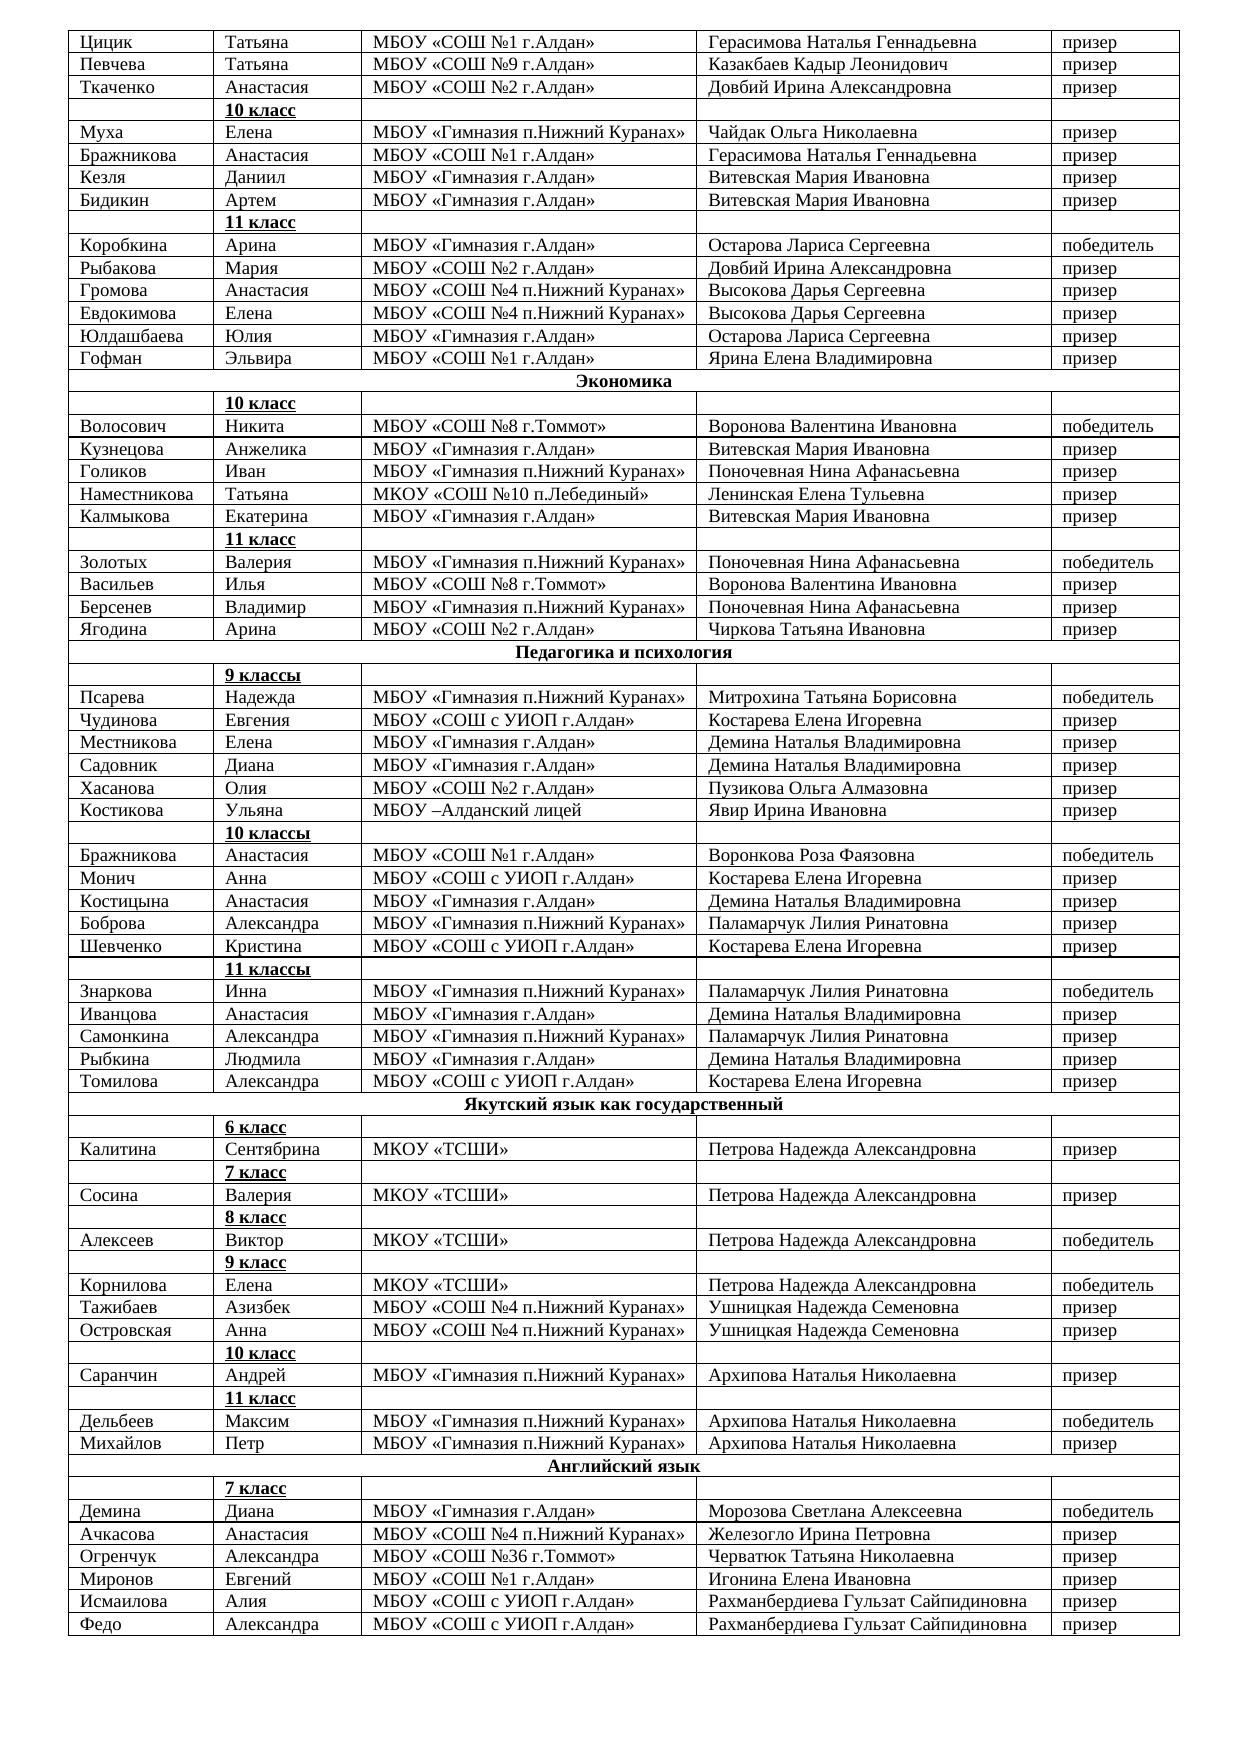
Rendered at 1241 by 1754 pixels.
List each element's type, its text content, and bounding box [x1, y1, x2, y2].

table_cell Корнилова [69, 1274, 213, 1295]
table_cell Демина Наталья Владимировна [697, 890, 1051, 911]
table_cell 8 класс [214, 1206, 361, 1228]
table_cell Довбий Ирина Александровна [697, 76, 1051, 97]
table_cell МБОУ «СОШ №4 п.Нижний Куранах» [362, 1523, 696, 1544]
table_cell МБОУ «Гимназия г.Алдан» [362, 890, 696, 911]
table_cell 11 классы [214, 958, 361, 979]
table_cell Никита [214, 415, 361, 436]
table_cell Ткаченко [69, 76, 213, 97]
table_cell [1052, 1116, 1179, 1137]
table_cell Явир Ирина Ивановна [697, 799, 1051, 821]
table_cell Саранчин [69, 1364, 213, 1386]
table_cell Елена [214, 1274, 361, 1295]
table_cell Андрей [214, 1364, 361, 1386]
table_cell [69, 1116, 213, 1137]
table_cell призер [1052, 121, 1179, 143]
table_cell МБОУ «Гимназия г.Алдан» [362, 166, 696, 188]
table_cell Виктор [214, 1229, 361, 1250]
table_cell [69, 1161, 213, 1182]
table_cell Евдокимова [69, 302, 213, 323]
table_cell победитель [1052, 686, 1179, 708]
table_cell призер [1052, 777, 1179, 798]
table_cell МКОУ «СОШ №10 п.Лебединый» [362, 483, 696, 504]
table_cell победитель [1052, 1500, 1179, 1521]
table_cell МБОУ «Гимназия г.Алдан» [362, 1500, 696, 1521]
table_cell [69, 1206, 213, 1228]
table_cell Даниил [214, 166, 361, 188]
table_cell [697, 1251, 1051, 1273]
table_cell Кезля [69, 166, 213, 188]
table_cell Алексеев [69, 1229, 213, 1250]
table_cell Кузнецова [69, 438, 213, 459]
table_cell [1052, 1206, 1179, 1228]
table_cell [697, 1116, 1051, 1137]
table_cell Бражникова [69, 144, 213, 165]
table_cell Поночевная Нина Афанасьевна [697, 460, 1051, 482]
table_cell призер [1052, 1319, 1179, 1341]
table_cell МБОУ «Гимназия п.Нижний Куранах» [362, 912, 696, 934]
table_cell МБОУ «СОШ с УИОП г.Алдан» [362, 1590, 696, 1612]
table_cell Остарова Лариса Сергеевна [697, 234, 1051, 256]
table_cell Иван [214, 460, 361, 482]
table_cell [1052, 211, 1179, 233]
table_cell МБОУ «СОШ №1 г.Алдан» [362, 1568, 696, 1589]
table_cell [362, 1116, 696, 1137]
table_cell Педагогика и психология [69, 641, 1179, 662]
table_cell призер [1052, 53, 1179, 75]
table_cell призер [1052, 347, 1179, 369]
table_cell Чудинова [69, 709, 213, 730]
table_cell МБОУ «СОШ №4 п.Нижний Куранах» [362, 279, 696, 301]
table_cell Огренчук [69, 1545, 213, 1567]
table_cell призер [1052, 935, 1179, 956]
table_cell [362, 528, 696, 549]
table_cell [69, 211, 213, 233]
table_cell Псарева [69, 686, 213, 708]
table_cell МКОУ «ТСШИ» [362, 1138, 696, 1160]
table_cell МБОУ «СОШ №2 г.Алдан» [362, 618, 696, 640]
table_cell [69, 1342, 213, 1363]
table_cell Певчева [69, 53, 213, 75]
table_cell призер [1052, 1613, 1179, 1634]
table_cell Довбий Ирина Александровна [697, 257, 1051, 278]
table_cell Александра [214, 1545, 361, 1567]
table_cell [69, 1251, 213, 1273]
table_cell МБОУ «СОШ с УИОП г.Алдан» [362, 709, 696, 730]
table_cell Петрова Надежда Александровна [697, 1184, 1051, 1205]
table_cell Илья [214, 573, 361, 595]
table_cell Голиков [69, 460, 213, 482]
table_cell [362, 1342, 696, 1363]
table_cell Знаркова [69, 980, 213, 1002]
table_cell Ягодина [69, 618, 213, 640]
table_cell Громова [69, 279, 213, 301]
table_cell Елена [214, 121, 361, 143]
table_cell Поночевная Нина Афанасьевна [697, 596, 1051, 617]
table_cell Анастасия [214, 1003, 361, 1024]
table_cell призер [1052, 1048, 1179, 1069]
table_cell Кристина [214, 935, 361, 956]
table_cell Остарова Лариса Сергеевна [697, 325, 1051, 346]
table_cell Садовник [69, 754, 213, 776]
table_cell Анжелика [214, 438, 361, 459]
table_cell Воронова Валентина Ивановна [697, 573, 1051, 595]
table_cell 11 класс [214, 528, 361, 549]
table_cell Витевская Мария Ивановна [697, 166, 1051, 188]
table_cell Костарева Елена Игоревна [697, 935, 1051, 956]
table_cell [697, 822, 1051, 843]
table_cell Ачкасова [69, 1523, 213, 1544]
table_cell [697, 664, 1051, 685]
table_cell Анастасия [214, 76, 361, 97]
table_cell победитель [1052, 234, 1179, 256]
table_cell [362, 1206, 696, 1228]
table_cell призер [1052, 1003, 1179, 1024]
table_cell призер [1052, 31, 1179, 52]
table_cell МБОУ «СОШ с УИОП г.Алдан» [362, 867, 696, 888]
table_cell МБОУ «СОШ №36 г.Томмот» [362, 1545, 696, 1567]
table_cell призер [1052, 1296, 1179, 1318]
table_cell Воронкова Роза Фаязовна [697, 844, 1051, 866]
table_cell [697, 211, 1051, 233]
table_cell призер [1052, 1184, 1179, 1205]
table_cell Арина [214, 618, 361, 640]
table_cell Демина Наталья Владимировна [697, 731, 1051, 753]
table_cell МБОУ «Гимназия п.Нижний Куранах» [362, 460, 696, 482]
table_cell Васильев [69, 573, 213, 595]
table_cell Ярина Елена Владимировна [697, 347, 1051, 369]
table_cell Дельбеев [69, 1410, 213, 1431]
table_cell Надежда [214, 686, 361, 708]
table_cell 11 класс [214, 1387, 361, 1408]
table_cell Татьяна [214, 31, 361, 52]
table_cell [1052, 1387, 1179, 1408]
table_cell МБОУ «Гимназия г.Алдан» [362, 731, 696, 753]
table_cell Костицына [69, 890, 213, 911]
table_cell МБОУ «СОШ №4 п.Нижний Куранах» [362, 1319, 696, 1341]
table_cell [69, 822, 213, 843]
table_cell Витевская Мария Ивановна [697, 438, 1051, 459]
table_cell призер [1052, 1523, 1179, 1544]
table_cell Паламарчук Лилия Ринатовна [697, 1025, 1051, 1047]
table_cell победитель [1052, 1410, 1179, 1431]
table_cell победитель [1052, 844, 1179, 866]
table_cell Максим [214, 1410, 361, 1431]
table_cell [1052, 528, 1179, 549]
table_cell 10 класс [214, 99, 361, 120]
table_cell Наместникова [69, 483, 213, 504]
table_cell Витевская Мария Ивановна [697, 189, 1051, 210]
table_cell Берсенев [69, 596, 213, 617]
table_cell Высокова Дарья Сергеевна [697, 279, 1051, 301]
table_cell [1052, 392, 1179, 414]
table_cell Рыбакова [69, 257, 213, 278]
table_cell призер [1052, 1138, 1179, 1160]
table_cell [362, 822, 696, 843]
table_cell победитель [1052, 415, 1179, 436]
table_cell Петрова Надежда Александровна [697, 1138, 1051, 1160]
table_cell Чиркова Татьяна Ивановна [697, 618, 1051, 640]
table_cell МБОУ «Гимназия г.Алдан» [362, 189, 696, 210]
table_cell призер [1052, 1432, 1179, 1454]
table_cell Эльвира [214, 347, 361, 369]
table_cell [697, 1387, 1051, 1408]
table_cell [1052, 1161, 1179, 1182]
table_cell Александра [214, 1613, 361, 1634]
table_cell Пузикова Ольга Алмазовна [697, 777, 1051, 798]
table_cell победитель [1052, 1274, 1179, 1295]
table_cell Герасимова Наталья Геннадьевна [697, 144, 1051, 165]
table_cell Артем [214, 189, 361, 210]
table_cell [362, 1477, 696, 1499]
table_cell Самонкина [69, 1025, 213, 1047]
table_cell [69, 528, 213, 549]
table_cell призер [1052, 1070, 1179, 1092]
table_cell победитель [1052, 1229, 1179, 1250]
table_cell призер [1052, 573, 1179, 595]
table_cell Татьяна [214, 53, 361, 75]
table_cell Герасимова Наталья Геннадьевна [697, 31, 1051, 52]
table_cell Английский язык [69, 1455, 1179, 1476]
table_cell Инна [214, 980, 361, 1002]
table_cell призер [1052, 279, 1179, 301]
table_cell Местникова [69, 731, 213, 753]
table_cell Мария [214, 257, 361, 278]
table_cell [362, 211, 696, 233]
table_cell Юлия [214, 325, 361, 346]
table_cell МБОУ «СОШ №1 г.Алдан» [362, 844, 696, 866]
table_cell Митрохина Татьяна Борисовна [697, 686, 1051, 708]
table_cell Исмаилова [69, 1590, 213, 1612]
table_cell МБОУ «Гимназия г.Алдан» [362, 234, 696, 256]
table_cell 10 классы [214, 822, 361, 843]
table_cell Калмыкова [69, 505, 213, 527]
table_cell МБОУ «Гимназия п.Нижний Куранах» [362, 1410, 696, 1431]
table_cell Паламарчук Лилия Ринатовна [697, 912, 1051, 934]
table_cell Томилова [69, 1070, 213, 1092]
table_cell Анна [214, 1319, 361, 1341]
table_cell Петр [214, 1432, 361, 1454]
table_cell Елена [214, 731, 361, 753]
table_cell [69, 958, 213, 979]
table_cell Сосина [69, 1184, 213, 1205]
table_cell Островская [69, 1319, 213, 1341]
table_cell [1052, 1251, 1179, 1273]
table_cell Анастасия [214, 844, 361, 866]
table_cell Демина Наталья Владимировна [697, 1048, 1051, 1069]
table_cell Рыбкина [69, 1048, 213, 1069]
table_cell [697, 1477, 1051, 1499]
table_cell МБОУ «СОШ №8 г.Томмот» [362, 415, 696, 436]
table_cell [362, 1161, 696, 1182]
table_cell призер [1052, 1545, 1179, 1567]
table_cell призер [1052, 754, 1179, 776]
table_cell Коробкина [69, 234, 213, 256]
table_cell Анастасия [214, 279, 361, 301]
table_cell [1052, 664, 1179, 685]
table_cell Алия [214, 1590, 361, 1612]
table_cell Валерия [214, 551, 361, 572]
table_cell Анна [214, 867, 361, 888]
table_cell Шевченко [69, 935, 213, 956]
table_cell Архипова Наталья Николаевна [697, 1364, 1051, 1386]
table_cell Петрова Надежда Александровна [697, 1229, 1051, 1250]
table_cell Якутский язык как государственный [69, 1093, 1179, 1114]
table_cell призер [1052, 1590, 1179, 1612]
table_cell [69, 392, 213, 414]
table_cell МБОУ «СОШ с УИОП г.Алдан» [362, 935, 696, 956]
table_cell МБОУ «Гимназия п.Нижний Куранах» [362, 551, 696, 572]
table_cell 7 класс [214, 1161, 361, 1182]
table_cell МБОУ «СОШ №1 г.Алдан» [362, 144, 696, 165]
table_cell Гофман [69, 347, 213, 369]
table_cell Архипова Наталья Николаевна [697, 1432, 1051, 1454]
table_cell [697, 1342, 1051, 1363]
table_cell Боброва [69, 912, 213, 934]
table_cell МБОУ «СОШ №4 п.Нижний Куранах» [362, 1296, 696, 1318]
table_cell Миронов [69, 1568, 213, 1589]
table_cell победитель [1052, 551, 1179, 572]
table_cell [362, 1387, 696, 1408]
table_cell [362, 1613, 696, 1634]
table_cell МБОУ «СОШ №1 г.Алдан» [362, 347, 696, 369]
table_cell МБОУ «Гимназия п.Нижний Куранах» [362, 1432, 696, 1454]
table_cell Евгений [214, 1568, 361, 1589]
table_cell Владимир [214, 596, 361, 617]
table_cell [697, 392, 1051, 414]
table_cell Людмила [214, 1048, 361, 1069]
table_cell Ушницкая Надежда Семеновна [697, 1319, 1051, 1341]
table_cell МКОУ «ТСШИ» [362, 1229, 696, 1250]
table_cell 10 класс [214, 392, 361, 414]
table_cell Высокова Дарья Сергеевна [697, 302, 1051, 323]
table_cell Азизбек [214, 1296, 361, 1318]
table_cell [697, 1613, 1051, 1634]
table_cell Игонина Елена Ивановна [697, 1568, 1051, 1589]
table_cell призер [1052, 709, 1179, 730]
table_cell МБОУ «Гимназия г.Алдан» [362, 1003, 696, 1024]
table_cell призер [1052, 890, 1179, 911]
table_cell Ульяна [214, 799, 361, 821]
table_cell призер [1052, 505, 1179, 527]
table_cell МБОУ «СОШ №2 г.Алдан» [362, 76, 696, 97]
table_cell Иванцова [69, 1003, 213, 1024]
table_cell [1052, 822, 1179, 843]
table_cell Волосович [69, 415, 213, 436]
table_cell Железогло Ирина Петровна [697, 1523, 1051, 1544]
table_cell Татьяна [214, 483, 361, 504]
table_cell 9 класс [214, 1251, 361, 1273]
table_cell Монич [69, 867, 213, 888]
table_cell победитель [1052, 980, 1179, 1002]
table_cell Евгения [214, 709, 361, 730]
table_cell Хасанова [69, 777, 213, 798]
table_cell МКОУ «ТСШИ» [362, 1184, 696, 1205]
table_cell МБОУ «Гимназия г.Алдан» [362, 505, 696, 527]
table_cell Костарева Елена Игоревна [697, 867, 1051, 888]
table_cell Казакбаев Кадыр Леонидович [697, 53, 1051, 75]
table_cell 11 класс [214, 211, 361, 233]
table_cell МБОУ «СОШ №2 г.Алдан» [362, 257, 696, 278]
table_cell Олия [214, 777, 361, 798]
table_cell Екатерина [214, 505, 361, 527]
table_cell [697, 99, 1051, 120]
table_cell МБОУ «Гимназия п.Нижний Куранах» [362, 1364, 696, 1386]
table_cell [697, 528, 1051, 549]
table_cell Анастасия [214, 890, 361, 911]
table_cell [69, 664, 213, 685]
table_cell [697, 1161, 1051, 1182]
table_cell Бидикин [69, 189, 213, 210]
table_cell Бражникова [69, 844, 213, 866]
table_cell 7 класс [214, 1477, 361, 1499]
table_cell Костарева Елена Игоревна [697, 709, 1051, 730]
table_cell [362, 392, 696, 414]
table_cell Александра [214, 1025, 361, 1047]
table_cell Рахманбердиева Гульзат Сайпидиновна [697, 1590, 1051, 1612]
table_cell призер [1052, 144, 1179, 165]
table_cell МБОУ «СОШ №4 п.Нижний Куранах» [362, 302, 696, 323]
table_cell Ушницкая Надежда Семеновна [697, 1296, 1051, 1318]
table_cell призер [1052, 1364, 1179, 1386]
table_cell призер [1052, 1568, 1179, 1589]
table_cell Ленинская Елена Тульевна [697, 483, 1051, 504]
table_cell Чайдак Ольга Николаевна [697, 121, 1051, 143]
table_cell Поночевная Нина Афанасьевна [697, 551, 1051, 572]
table_cell Демина [69, 1500, 213, 1521]
table_cell МБОУ «Гимназия г.Алдан» [362, 325, 696, 346]
table_cell МБОУ «Гимназия п.Нижний Куранах» [362, 596, 696, 617]
table_cell 9 классы [214, 664, 361, 685]
table_cell призер [1052, 799, 1179, 821]
table_cell 6 класс [214, 1116, 361, 1137]
table_cell призер [1052, 166, 1179, 188]
table_cell Анастасия [214, 1523, 361, 1544]
table_cell [69, 99, 213, 120]
table_cell Костикова [69, 799, 213, 821]
table_cell Анастасия [214, 144, 361, 165]
table_cell Диана [214, 754, 361, 776]
table_cell Александра [214, 912, 361, 934]
table_cell призер [1052, 189, 1179, 210]
table_cell [697, 958, 1051, 979]
table_cell МБОУ «СОШ №9 г.Алдан» [362, 53, 696, 75]
table_cell Демина Наталья Владимировна [697, 1003, 1051, 1024]
table_cell МБОУ –Алданский лицей [362, 799, 696, 821]
table_cell [1052, 958, 1179, 979]
table_cell МБОУ «Гимназия п.Нижний Куранах» [362, 686, 696, 708]
table_cell Петрова Надежда Александровна [697, 1274, 1051, 1295]
table_cell МБОУ «Гимназия п.Нижний Куранах» [362, 980, 696, 1002]
table_cell призер [1052, 618, 1179, 640]
table_cell Тажибаев [69, 1296, 213, 1318]
table_cell призер [1052, 1025, 1179, 1047]
table_cell [1052, 99, 1179, 120]
table_cell призер [1052, 731, 1179, 753]
table_cell [362, 99, 696, 120]
table_cell Экономика [69, 370, 1179, 391]
table_cell призер [1052, 257, 1179, 278]
table_cell МБОУ «СОШ №1 г.Алдан» [362, 31, 696, 52]
table_cell Костарева Елена Игоревна [697, 1070, 1051, 1092]
table_cell Цицик [69, 31, 213, 52]
table_cell Юлдашбаева [69, 325, 213, 346]
table_cell Сентябрина [214, 1138, 361, 1160]
table_cell МБОУ «СОШ с УИОП г.Алдан» [362, 1070, 696, 1092]
table_cell призер [1052, 867, 1179, 888]
table_cell МБОУ «Гимназия г.Алдан» [362, 754, 696, 776]
table_cell Золотых [69, 551, 213, 572]
table_cell призер [1052, 596, 1179, 617]
table_cell Морозова Светлана Алексеевна [697, 1500, 1051, 1521]
table_cell [69, 1387, 213, 1408]
table_cell Арина [214, 234, 361, 256]
table_cell Валерия [214, 1184, 361, 1205]
table_cell Черватюк Татьяна Николаевна [697, 1545, 1051, 1567]
table_cell призер [1052, 460, 1179, 482]
table_cell МБОУ «Гимназия п.Нижний Куранах» [362, 1025, 696, 1047]
table_cell Муха [69, 121, 213, 143]
table_cell Воронова Валентина Ивановна [697, 415, 1051, 436]
table_cell Архипова Наталья Николаевна [697, 1410, 1051, 1431]
table_cell Паламарчук Лилия Ринатовна [697, 980, 1051, 1002]
table_cell МБОУ «СОШ №2 г.Алдан» [362, 777, 696, 798]
table_cell МБОУ «СОШ №8 г.Томмот» [362, 573, 696, 595]
table_cell МБОУ «Гимназия г.Алдан» [362, 1048, 696, 1069]
table_cell Михайлов [69, 1432, 213, 1454]
table_cell призер [1052, 76, 1179, 97]
table_cell Витевская Мария Ивановна [697, 505, 1051, 527]
table_cell [697, 1206, 1051, 1228]
table_cell МКОУ «ТСШИ» [362, 1274, 696, 1295]
table_cell МБОУ «Гимназия г.Алдан» [362, 438, 696, 459]
table_cell Калитина [69, 1138, 213, 1160]
table_cell призер [1052, 483, 1179, 504]
table_cell Диана [214, 1500, 361, 1521]
table_cell 10 класс [214, 1342, 361, 1363]
table_cell [1052, 1342, 1179, 1363]
table_cell Елена [214, 302, 361, 323]
table_cell призер [1052, 302, 1179, 323]
table_cell [1052, 1477, 1179, 1499]
table_cell призер [1052, 912, 1179, 934]
table_cell [362, 1251, 696, 1273]
table_cell Демина Наталья Владимировна [697, 754, 1051, 776]
table_cell Александра [214, 1070, 361, 1092]
table_cell [362, 664, 696, 685]
table_cell призер [1052, 325, 1179, 346]
table_cell МБОУ «Гимназия п.Нижний Куранах» [362, 121, 696, 143]
table_cell Федо [69, 1613, 213, 1634]
table_cell призер [1052, 438, 1179, 459]
table_cell [362, 958, 696, 979]
table_cell [69, 1477, 213, 1499]
